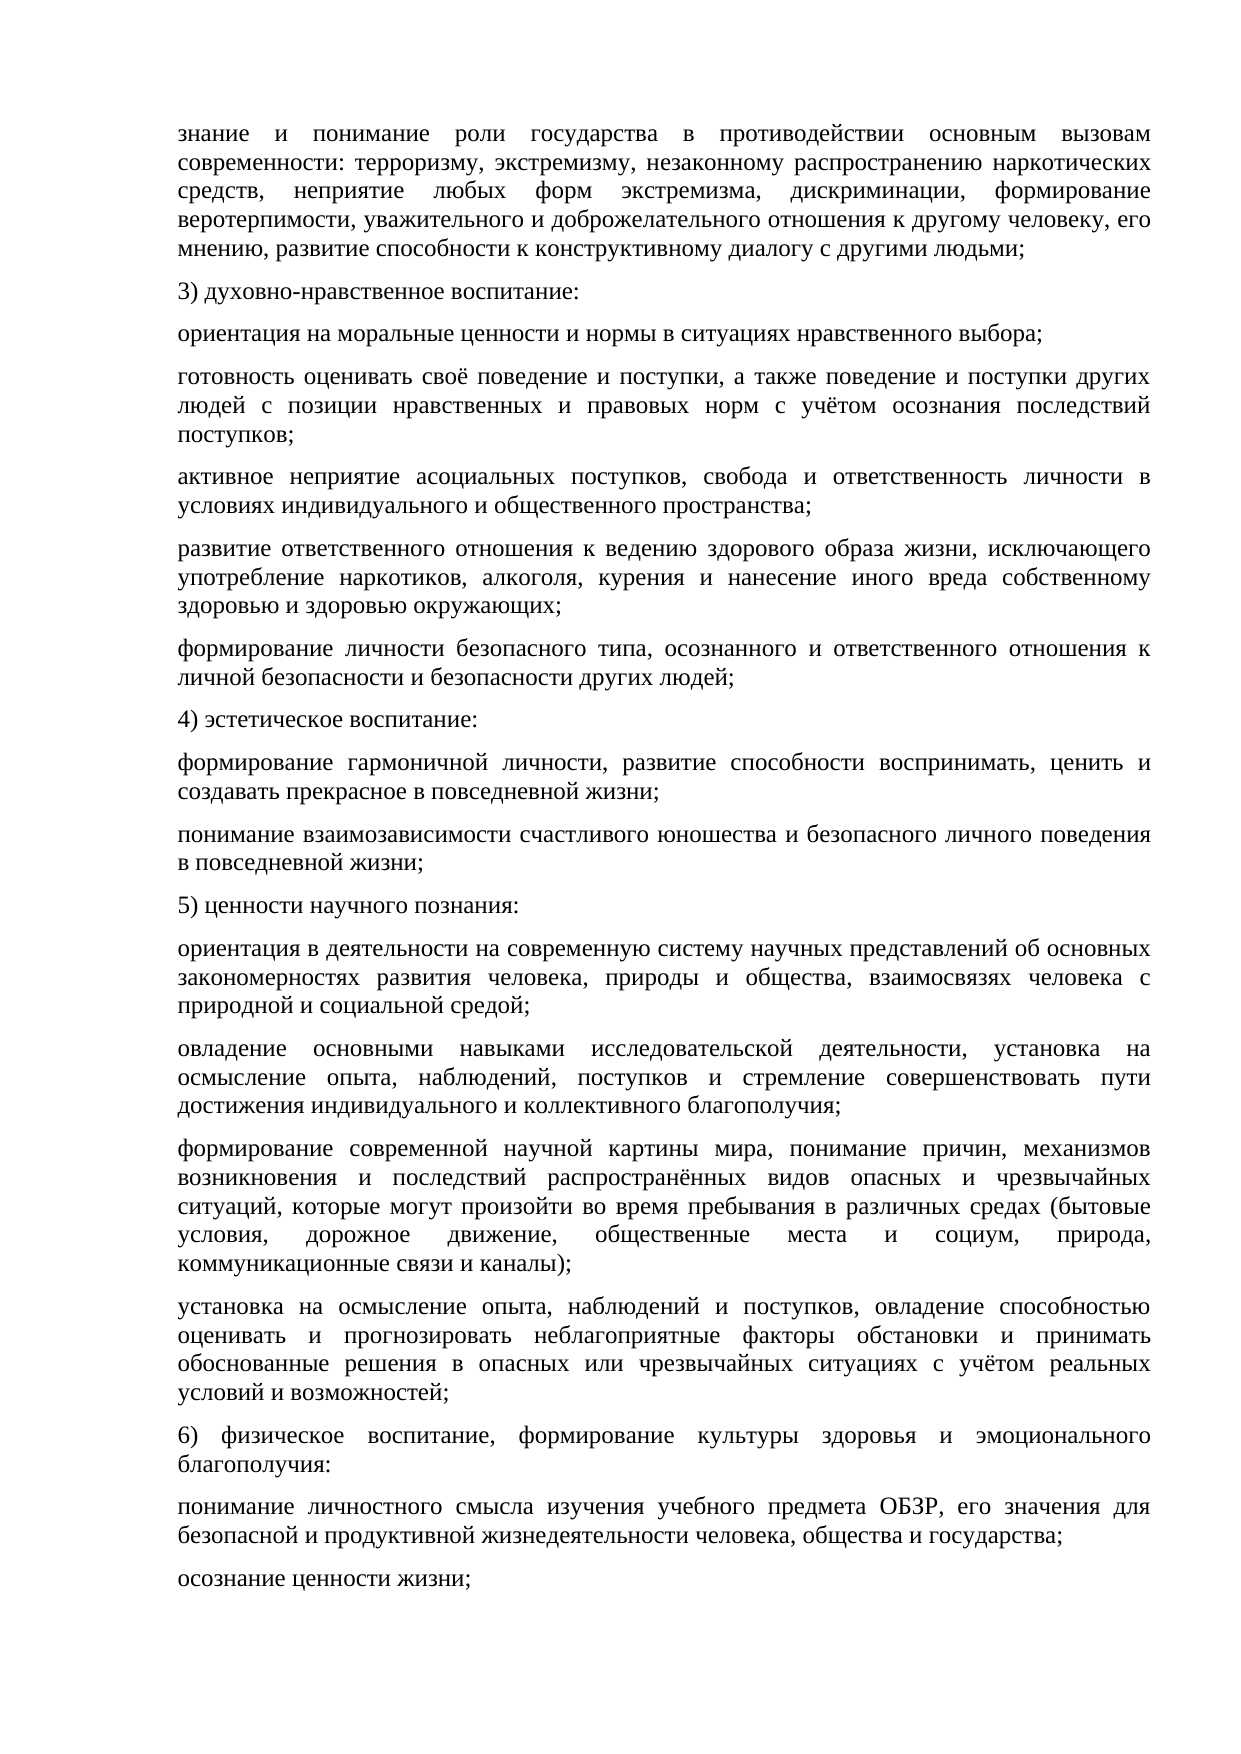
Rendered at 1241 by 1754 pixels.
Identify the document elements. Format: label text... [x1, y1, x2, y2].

text 6) физическое воспитание, формирование культуры здоровья и эмоционального благополучия: [177, 1420, 1152, 1477]
text формирование современной научной картины мира, понимание причин, механизмов возникновения и последствий распространённых видов опасных и чрезвычайных ситуаций, которые могут произойти во время пребывания в различных средах (бытовые условия, дорожное движение, общественные места и социум, природа, коммуникационные связи и каналы); [177, 1133, 1152, 1277]
text 5) ценности научного познания: [177, 890, 1152, 919]
text 3) духовно-нравственное воспитание: [177, 276, 1152, 304]
text ориентация в деятельности на современную систему научных представлений об основных закономерностях развития человека, природы и общества, взаимосвязях человека с природной и социальной средой; [177, 933, 1152, 1019]
text готовность оценивать своё поведение и поступки, а также поведение и поступки других людей с позиции нравственных и правовых норм с учётом осознания последствий поступков; [177, 361, 1152, 447]
text знание и понимание роли государства в противодействии основным вызовам современности: терроризму, экстремизму, незаконному распространению наркотических средств, неприятие любых форм экстремизма, дискриминации, формирование веротерпимости, уважительного и доброжелательного отношения к другому человеку, его мнению, развитие способности к конструктивному диалогу с другими людьми; [177, 118, 1152, 262]
text осознание ценности жизни; [177, 1563, 1152, 1592]
text 4) эстетическое воспитание: [177, 704, 1152, 733]
text овладение основными навыками исследовательской деятельности, установка на осмысление опыта, наблюдений, поступков и стремление совершенствовать пути достижения индивидуального и коллективного благополучия; [177, 1033, 1152, 1119]
text развитие ответственного отношения к ведению здорового образа жизни, исключающего употребление наркотиков, алкоголя, курения и нанесение иного вреда собственному здоровью и здоровью окружающих; [177, 533, 1152, 619]
text понимание взаимозависимости счастливого юношества и безопасного личного поведения в повседневной жизни; [177, 819, 1152, 876]
text ориентация на моральные ценности и нормы в ситуациях нравственного выбора; [177, 318, 1152, 347]
text формирование гармоничной личности, развитие способности воспринимать, ценить и создавать прекрасное в повседневной жизни; [177, 747, 1152, 805]
text активное неприятие асоциальных поступков, свобода и ответственность личности в условиях индивидуального и общественного пространства; [177, 461, 1152, 519]
text формирование личности безопасного типа, осознанного и ответственного отношения к личной безопасности и безопасности других людей; [177, 633, 1152, 691]
text понимание личностного смысла изучения учебного предмета ОБЗР, его значения для безопасной и продуктивной жизнедеятельности человека, общества и государства; [177, 1491, 1152, 1549]
text установка на осмысление опыта, наблюдений и поступков, овладение способностью оценивать и прогнозировать неблагоприятные факторы обстановки и принимать обоснованные решения в опасных или чрезвычайных ситуациях с учётом реальных условий и возможностей; [177, 1291, 1152, 1406]
